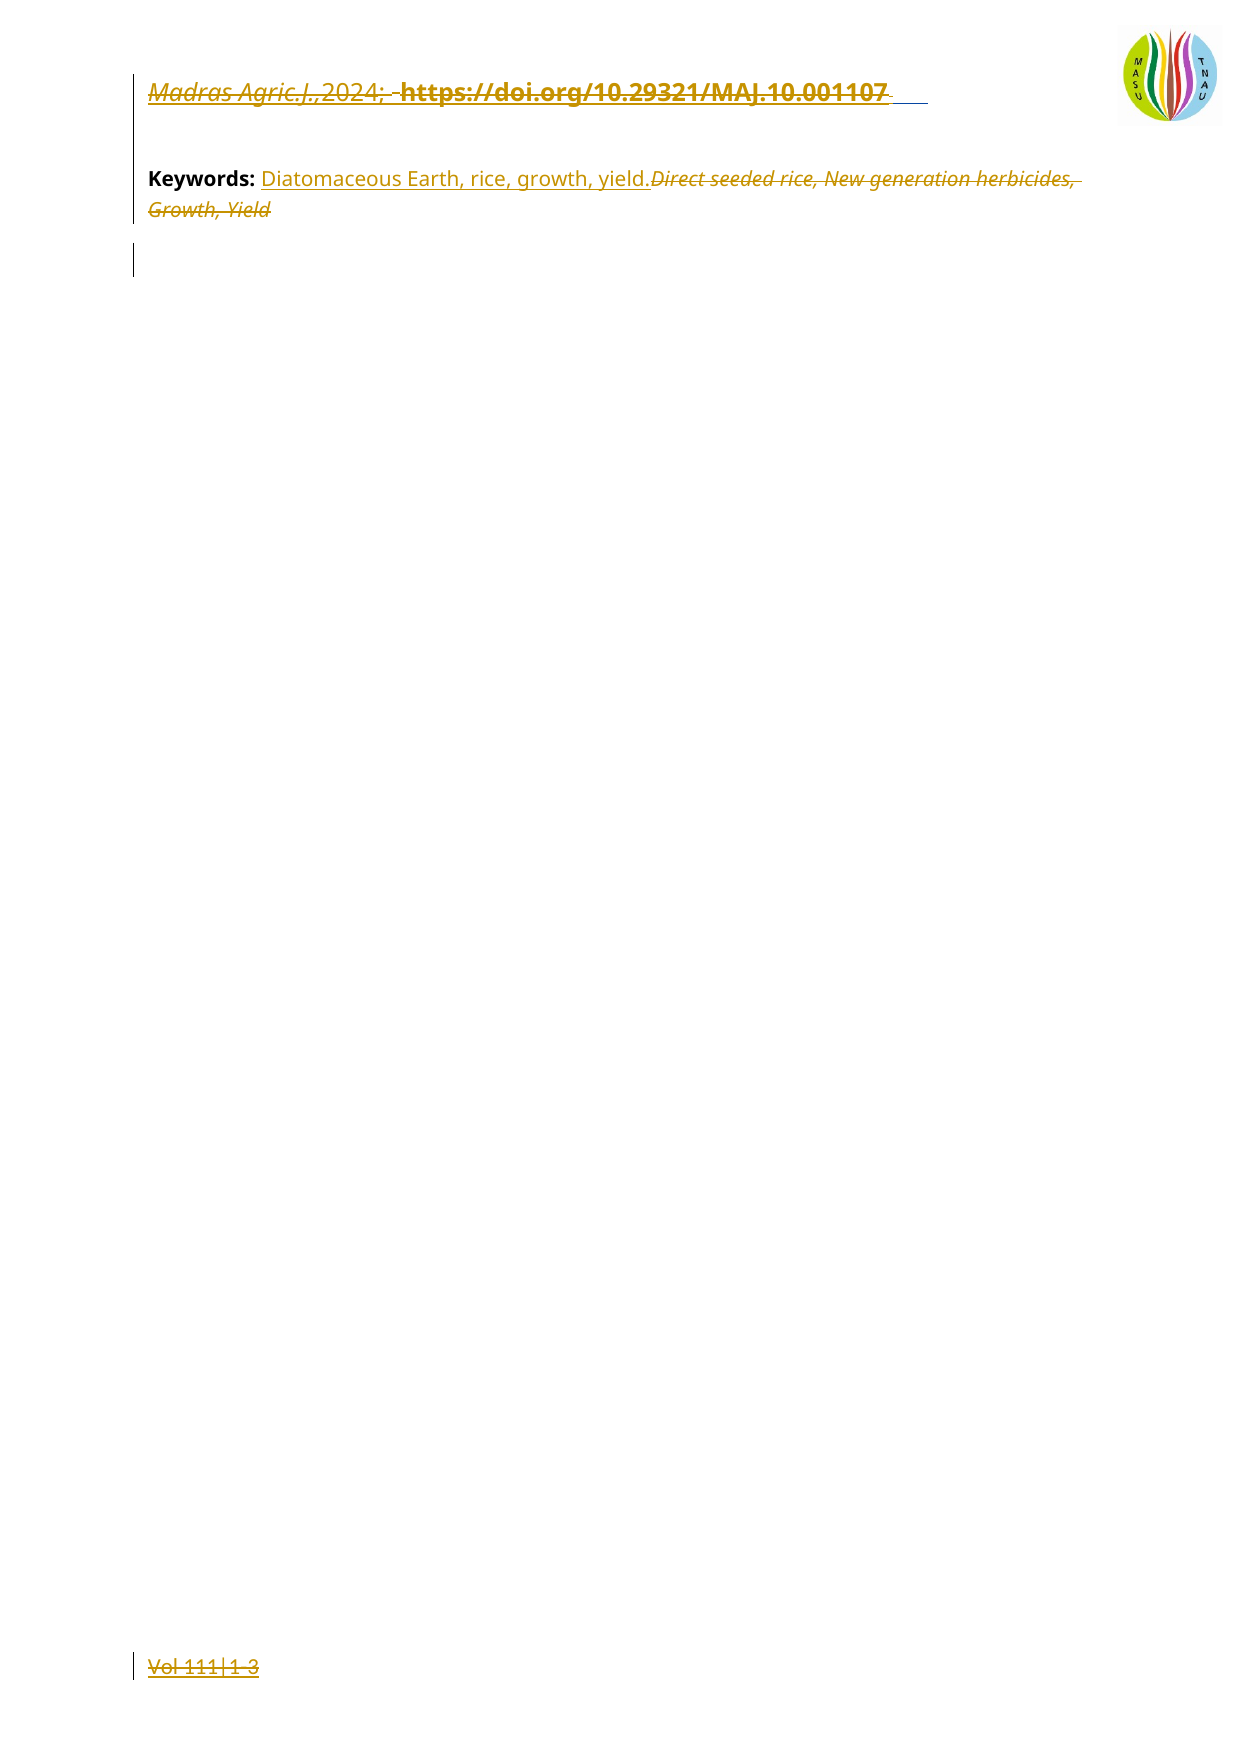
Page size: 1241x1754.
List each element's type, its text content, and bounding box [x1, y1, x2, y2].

picture [1117, 25, 1223, 126]
text Keywords: [148, 164, 1092, 224]
